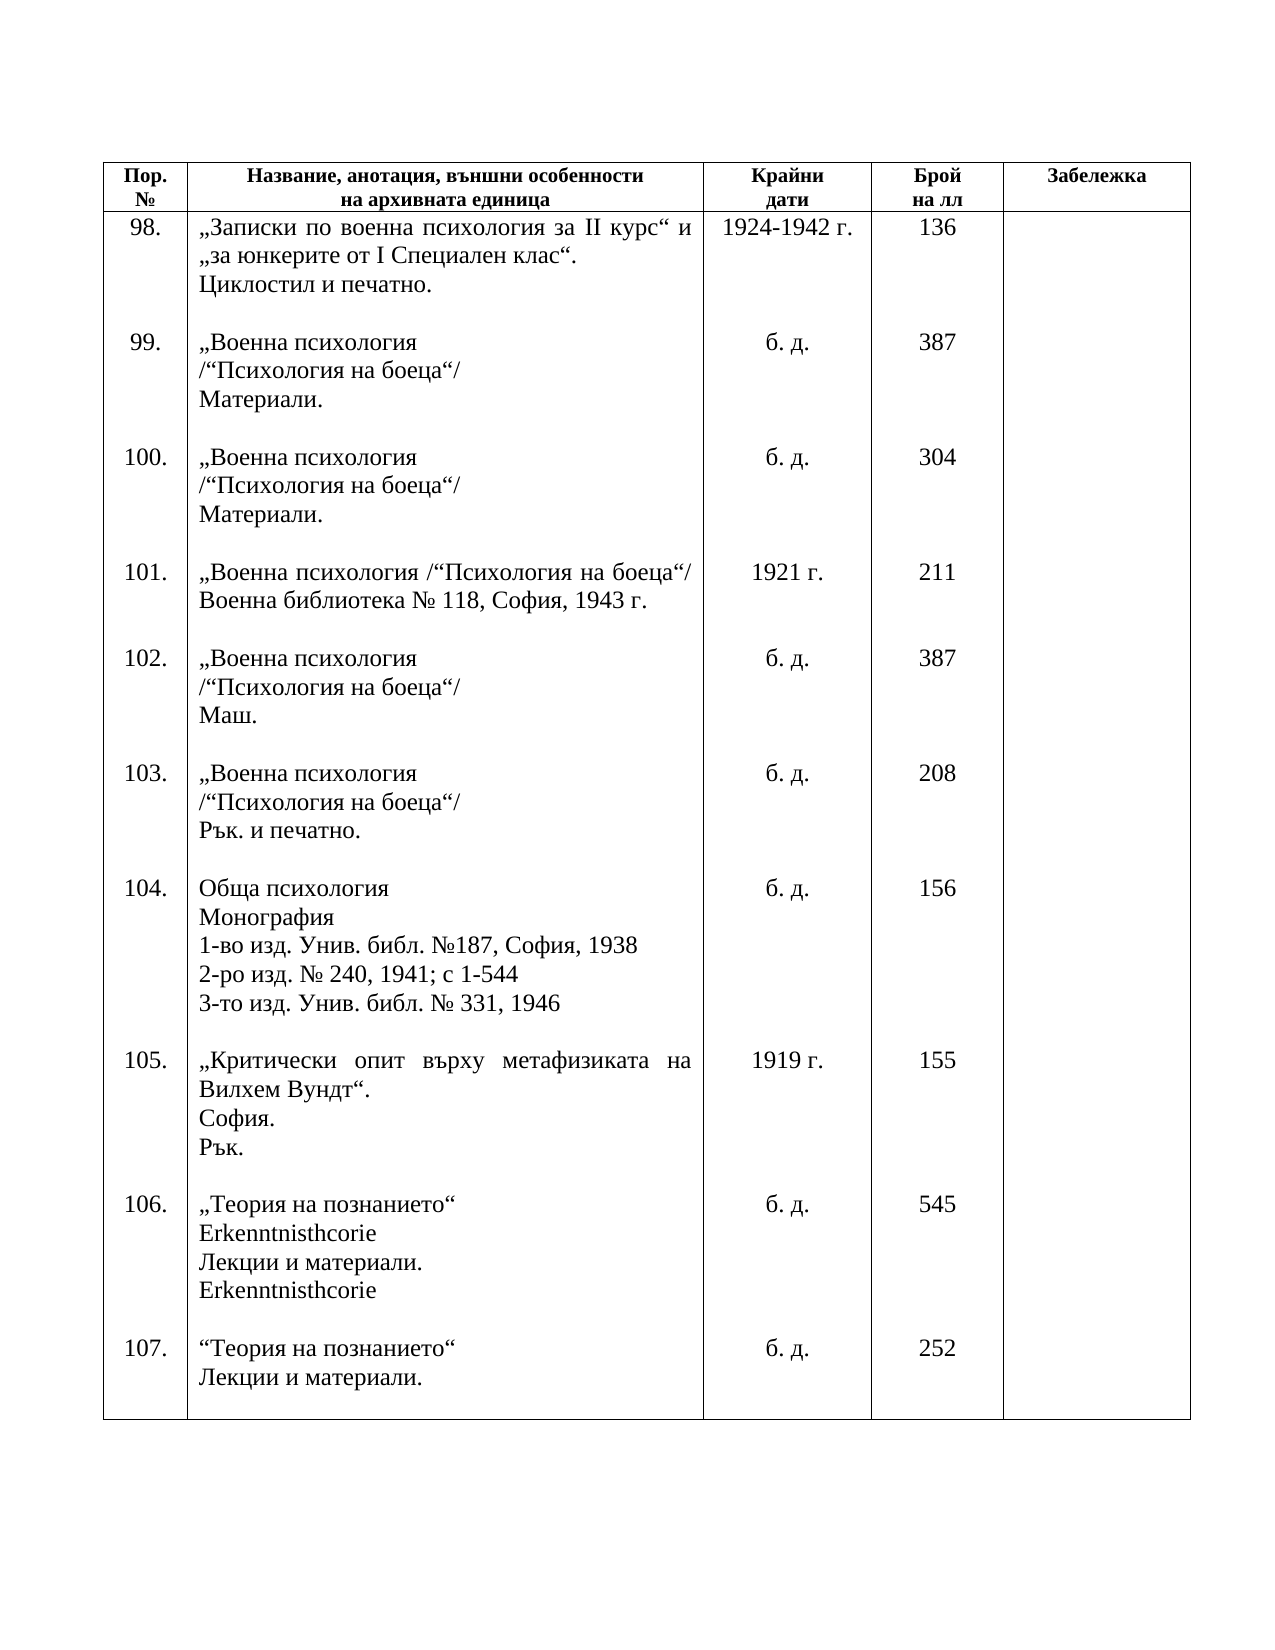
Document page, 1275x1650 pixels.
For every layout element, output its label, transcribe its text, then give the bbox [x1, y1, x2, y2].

table_cell „Записки по военна психология за II курс“ и „за юнкерите от I Специален клас“. Циклостил и печатно. „Военна психология /“Психология на боеца“/ Материали. „Военна психология /“Психология на боеца“/ Материали. „Военна психология /“Психология на боеца“/ Военна библиотека № 118, София, 1943 г. „Военна психология /“Психология на боеца“/ Маш. „Военна психология /“Психология на боеца“/ Рък. и печатно. Обща психология Монография 1-во изд. Унив. библ. №187, София, 1938 2-ро изд. № 240, 1941; с 1-544 3-то изд. Унив. библ. № 331, 1946 „Критически опит върху метафизиката на Вилхем Вундт“. София. Рък. „Теория на познанието“ Erkenntnisthcorie Лекции и материали. Erkenntnisthcorie “Теория на познанието“ Лекции и материали. [188, 212, 703, 1419]
table_header Пор. № [104, 163, 187, 211]
table_header Забележка [1004, 163, 1190, 211]
table_header Название, анотация, външни особенности на архивната единица [188, 163, 703, 211]
table_cell 1924-1942 г. б. д. б. д. 1921 г. б. д. б. д. б. д. 1919 г. б. д. б. д. [704, 212, 871, 1419]
table_header Брой на лл [872, 163, 1003, 211]
table_cell [1004, 212, 1190, 1419]
table_cell 98. 99. 100. 101. 102. 103. 104. 105. 106. 107. [104, 212, 187, 1419]
table_cell 136 387 304 211 387 208 156 155 545 252 [872, 212, 1003, 1419]
table_header Крайни дати [704, 163, 871, 211]
